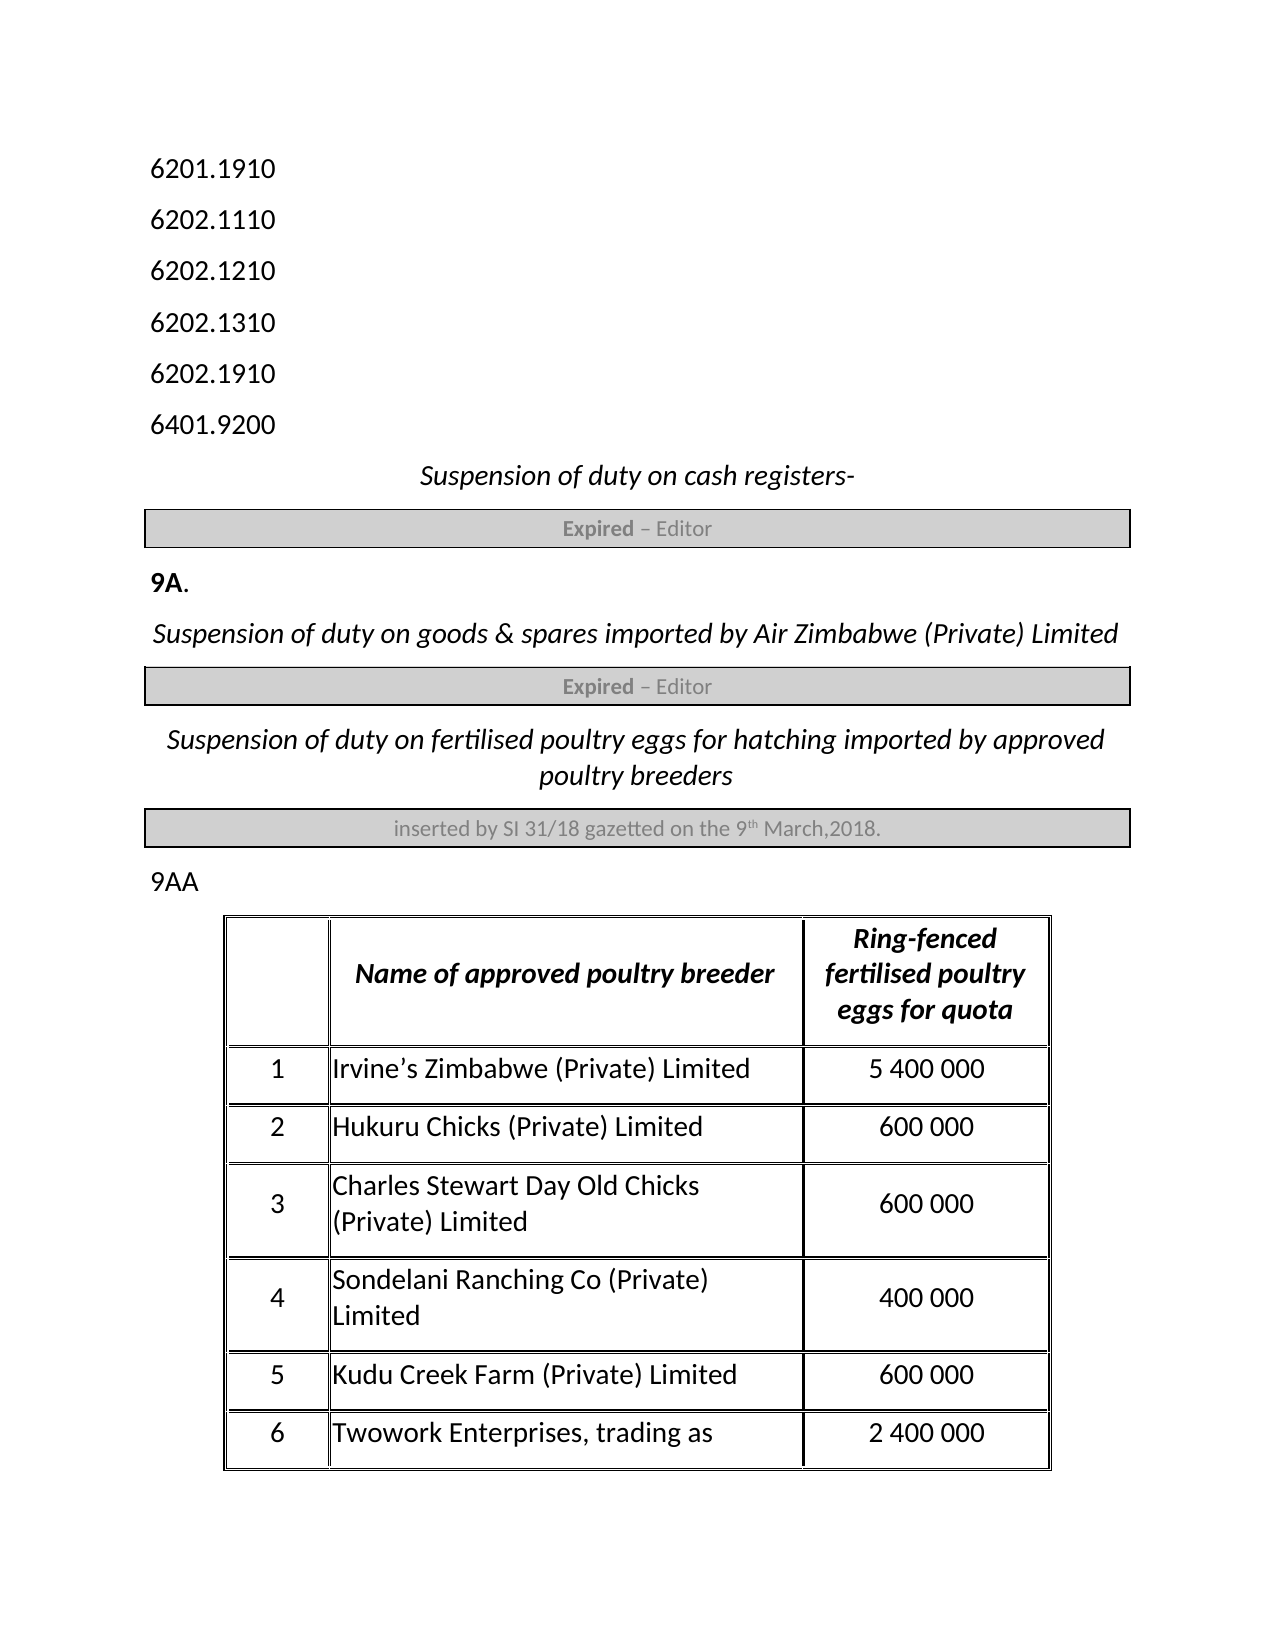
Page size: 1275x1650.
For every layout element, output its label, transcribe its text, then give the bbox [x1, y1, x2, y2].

text Suspension of duty on cash registers- [150, 457, 1125, 493]
text Expired – Editor [146, 668, 1129, 704]
text Expired – Editor [146, 510, 1129, 547]
text 6202.1110 [150, 201, 1125, 237]
text 6201.1910 [150, 150, 1125, 186]
text inserted by SI 31/18 gazetted on the 9th March,2018. [146, 810, 1129, 846]
text Suspension of duty on fertilised poultry eggs for hatching imported by approved poultry breeders [150, 721, 1125, 793]
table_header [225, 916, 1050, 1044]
text 6202.1910 [150, 355, 1125, 391]
text 6202.1310 [150, 304, 1125, 339]
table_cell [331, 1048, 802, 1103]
text 9AA [150, 863, 1125, 899]
text 6401.9200 [150, 406, 1125, 442]
text 6202.1210 [150, 252, 1125, 288]
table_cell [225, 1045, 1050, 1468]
text 9A. [150, 564, 1125, 599]
text Suspension of duty on goods & spares imported by Air Zimbabwe (Private) Limited [150, 615, 1125, 651]
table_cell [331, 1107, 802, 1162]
